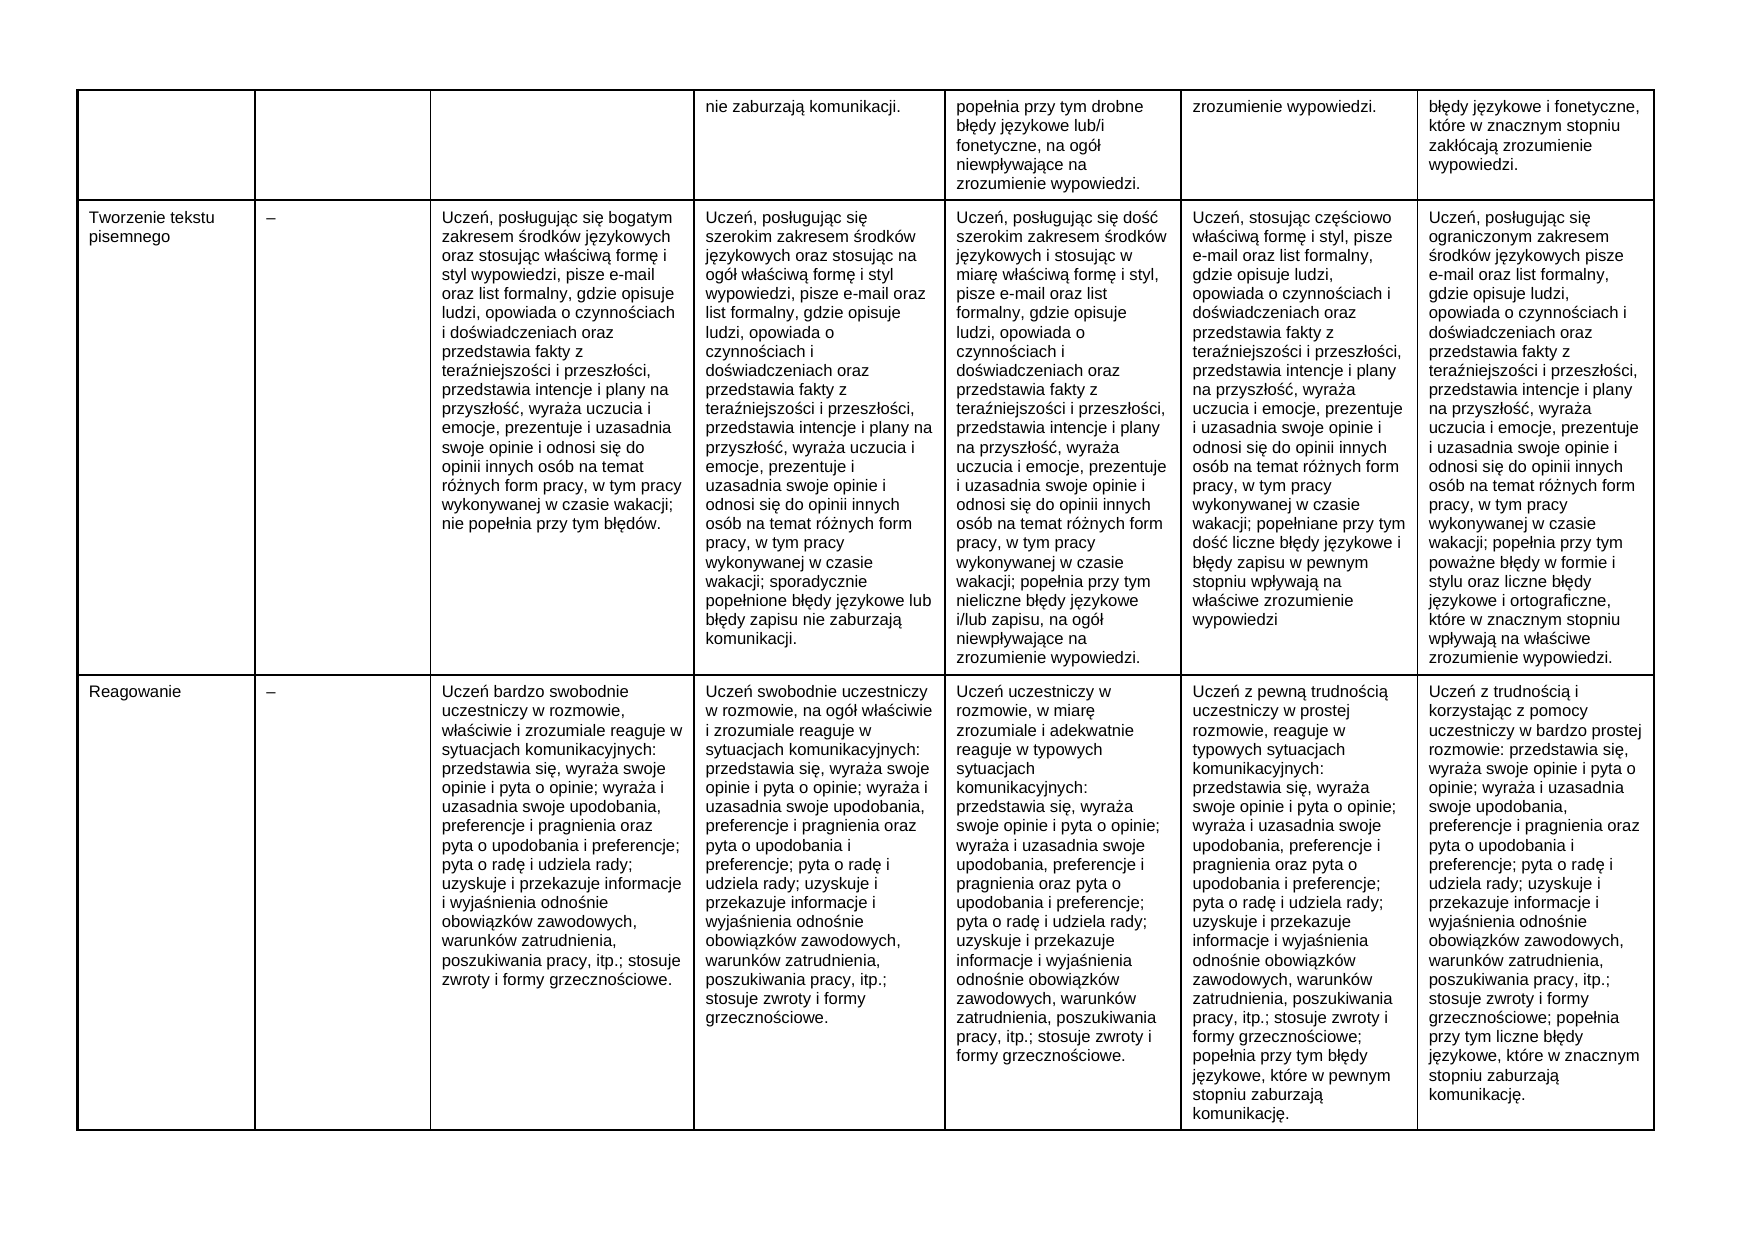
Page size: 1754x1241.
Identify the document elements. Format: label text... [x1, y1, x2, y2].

table_cell Uczeń swobodnie uczestniczy w rozmowie, na ogół właściwie i zrozumiale reaguje w sytuacjach komunikacyjnych: przedstawia się, wyraża swoje opinie i pyta o opinie; wyraża i uzasadnia swoje upodobania, preferencje i pragnienia oraz pyta o upodobania i preferencje; pyta o radę i udziela rady; uzyskuje i przekazuje informacje i wyjaśnienia odnośnie obowiązków zawodowych, warunków zatrudnienia, poszukiwania pracy, itp.; stosuje zwroty i formy grzecznościowe. [695, 676, 944, 1129]
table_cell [946, 91, 1180, 199]
table_cell – [256, 91, 430, 199]
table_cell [1418, 91, 1653, 199]
table_cell Tworzenie tekstu pisemnego [79, 201, 254, 674]
table_cell Uczeń, posługując się szerokim zakresem środków językowych oraz stosując na ogół właściwą formę i styl wypowiedzi, pisze e-mail oraz list formalny, gdzie opisuje ludzi, opowiada o czynnościach i doświadczeniach oraz przedstawia fakty z teraźniejszości i przeszłości, przedstawia intencje i plany na przyszłość, wyraża uczucia i emocje, prezentuje i uzasadnia swoje opinie i odnosi się do opinii innych osób na temat różnych form pracy, w tym pracy wykonywanej w czasie wakacji; sporadycznie popełnione błędy językowe lub błędy zapisu nie zaburzają komunikacji. [695, 201, 944, 674]
table_cell Uczeń, posługując się ograniczonym zakresem środków językowych pisze e-mail oraz list formalny, gdzie opisuje ludzi, opowiada o czynnościach i doświadczeniach oraz przedstawia fakty z teraźniejszości i przeszłości, przedstawia intencje i plany na przyszłość, wyraża uczucia i emocje, prezentuje i uzasadnia swoje opinie i odnosi się do opinii innych osób na temat różnych form pracy, w tym pracy wykonywanej w czasie wakacji; popełnia przy tym poważne błędy w formie i stylu oraz liczne błędy językowe i ortograficzne, które w znacznym stopniu wpływają na właściwe zrozumienie wypowiedzi. [1418, 201, 1653, 674]
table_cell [1182, 91, 1417, 199]
table_cell Uczeń, stosując częściowo właściwą formę i styl, pisze e-mail oraz list formalny, gdzie opisuje ludzi, opowiada o czynnościach i doświadczeniach oraz przedstawia fakty z teraźniejszości i przeszłości, przedstawia intencje i plany na przyszłość, wyraża uczucia i emocje, prezentuje i uzasadnia swoje opinie i odnosi się do opinii innych osób na temat różnych form pracy, w tym pracy wykonywanej w czasie wakacji; popełniane przy tym dość liczne błędy językowe i błędy zapisu w pewnym stopniu wpływają na właściwe zrozumienie wypowiedzi [1182, 201, 1417, 674]
table_cell – [256, 201, 430, 674]
table_cell Uczeń z pewną trudnością uczestniczy w prostej rozmowie, reaguje w typowych sytuacjach komunikacyjnych: przedstawia się, wyraża swoje opinie i pyta o opinie; wyraża i uzasadnia swoje upodobania, preferencje i pragnienia oraz pyta o upodobania i preferencje; pyta o radę i udziela rady; uzyskuje i przekazuje informacje i wyjaśnienia odnośnie obowiązków zawodowych, warunków zatrudnienia, poszukiwania pracy, itp.; stosuje zwroty i formy grzecznościowe; popełnia przy tym błędy językowe, które w pewnym stopniu zaburzają komunikację. [1182, 676, 1417, 1129]
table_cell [695, 91, 944, 199]
table_cell Uczeń, posługując się dość szerokim zakresem środków językowych i stosując w miarę właściwą formę i styl, pisze e-mail oraz list formalny, gdzie opisuje ludzi, opowiada o czynnościach i doświadczeniach oraz przedstawia fakty z teraźniejszości i przeszłości, przedstawia intencje i plany na przyszłość, wyraża uczucia i emocje, prezentuje i uzasadnia swoje opinie i odnosi się do opinii innych osób na temat różnych form pracy, w tym pracy wykonywanej w czasie wakacji; popełnia przy tym nieliczne błędy językowe i/lub zapisu, na ogół niewpływające na zrozumienie wypowiedzi. [946, 201, 1180, 674]
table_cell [431, 91, 693, 199]
table_cell Uczeń bardzo swobodnie uczestniczy w rozmowie, właściwie i zrozumiale reaguje w sytuacjach komunikacyjnych: przedstawia się, wyraża swoje opinie i pyta o opinie; wyraża i uzasadnia swoje upodobania, preferencje i pragnienia oraz pyta o upodobania i preferencje; pyta o radę i udziela rady; uzyskuje i przekazuje informacje i wyjaśnienia odnośnie obowiązków zawodowych, warunków zatrudnienia, poszukiwania pracy, itp.; stosuje zwroty i formy grzecznościowe. [431, 676, 693, 1129]
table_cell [79, 91, 254, 199]
table_cell Uczeń z trudnością i korzystając z pomocy uczestniczy w bardzo prostej rozmowie: przedstawia się, wyraża swoje opinie i pyta o opinie; wyraża i uzasadnia swoje upodobania, preferencje i pragnienia oraz pyta o upodobania i preferencje; pyta o radę i udziela rady; uzyskuje i przekazuje informacje i wyjaśnienia odnośnie obowiązków zawodowych, warunków zatrudnienia, poszukiwania pracy, itp.; stosuje zwroty i formy grzecznościowe; popełnia przy tym liczne błędy językowe, które w znacznym stopniu zaburzają komunikację. [1418, 676, 1653, 1129]
table_cell Uczeń, posługując się bogatym zakresem środków językowych oraz stosując właściwą formę i styl wypowiedzi, pisze e-mail oraz list formalny, gdzie opisuje ludzi, opowiada o czynnościach i doświadczeniach oraz przedstawia fakty z teraźniejszości i przeszłości, przedstawia intencje i plany na przyszłość, wyraża uczucia i emocje, prezentuje i uzasadnia swoje opinie i odnosi się do opinii innych osób na temat różnych form pracy, w tym pracy wykonywanej w czasie wakacji; nie popełnia przy tym błędów. [431, 201, 693, 674]
table_cell Reagowanie [79, 676, 254, 1129]
table_cell – [256, 676, 430, 1129]
table_cell Uczeń uczestniczy w rozmowie, w miarę zrozumiale i adekwatnie reaguje w typowych sytuacjach komunikacyjnych: przedstawia się, wyraża swoje opinie i pyta o opinie; wyraża i uzasadnia swoje upodobania, preferencje i pragnienia oraz pyta o upodobania i preferencje; pyta o radę i udziela rady; uzyskuje i przekazuje informacje i wyjaśnienia odnośnie obowiązków zawodowych, warunków zatrudnienia, poszukiwania pracy, itp.; stosuje zwroty i formy grzecznościowe. [946, 676, 1180, 1129]
